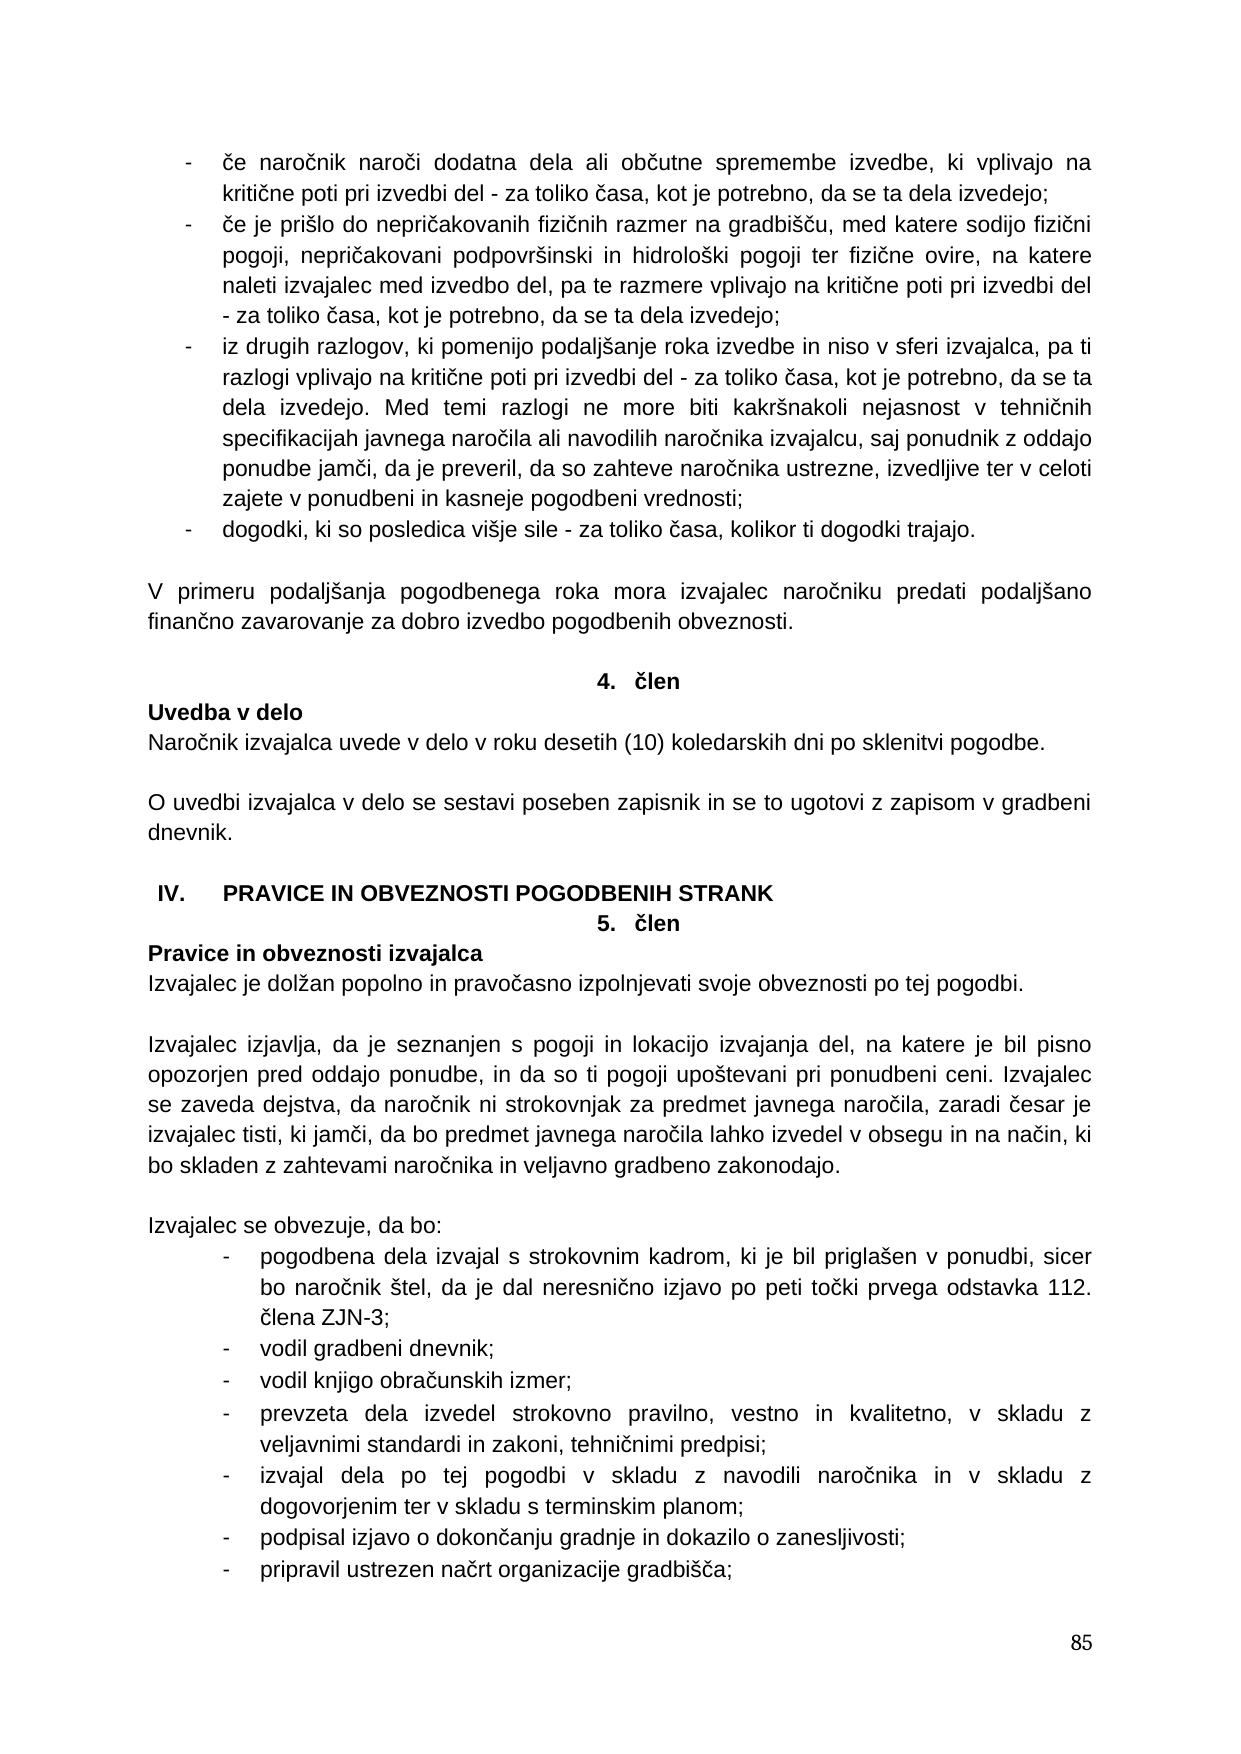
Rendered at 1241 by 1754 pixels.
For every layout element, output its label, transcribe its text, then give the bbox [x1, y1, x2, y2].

list izvajal dela po tej pogodbi v skladu z navodili naročnika in v skladu z dogovorjenim ter v skladu s terminskim planom; [223, 1461, 1092, 1519]
list pogodbena dela izvajal s strokovnim kadrom, ki je bil priglašen v ponudbi, sicer bo naročnik štel, da je dal neresnično izjavo po peti točki prvega odstavka 112. člena ZJN-3; [223, 1242, 1092, 1331]
text Pravice in obveznosti izvajalca [148, 940, 1092, 966]
list če je prišlo do nepričakovanih fizičnih razmer na gradbišču, med katere sodijo fizični pogoji, nepričakovani podpovršinski in hidrološki pogoji ter fizične ovire, na katere naleti izvajalec med izvedbo del, pa te razmere vplivajo na kritične poti pri izvedbi del - za toliko časa, kot je potrebno, da se ta dela izvedejo; [185, 210, 1092, 328]
list iz drugih razlogov, ki pomenijo podaljšanje roka izvedbe in niso v sferi izvajalca, pa ti razlogi vplivajo na kritične poti pri izvedbi del - za toliko časa, kot je potrebno, da se ta dela izvedejo. Med temi razlogi ne more biti kakršnakoli nejasnost v tehničnih specifikacijah javnega naročila ali navodilih naročnika izvajalcu, saj ponudnik z oddajo ponudbe jamči, da je preveril, da so zahteve naročnika ustrezne, izvedljive ter v celoti zajete v ponudbeni in kasneje pogodbeni vrednosti; [185, 332, 1092, 511]
text Uvedba v delo [148, 698, 1092, 725]
list vodil gradbeni dnevnik; [223, 1334, 1092, 1362]
list dogodki, ki so posledica višje sile - za toliko časa, kolikor ti dogodki trajajo. [185, 515, 1092, 543]
list če naročnik naroči dodatna dela ali občutne spremembe izvedbe, ki vplivajo na kritične poti pri izvedbi del - za toliko časa, kot je potrebno, da se ta dela izvedejo; [185, 148, 1092, 206]
text Izvajalec izjavlja, da je seznanjen s pogoji in lokacijo izvajanja del, na katere je bil pisno opozorjen pred oddajo ponudbe, in da so ti pogoji upoštevani pri ponudbeni ceni. Izvajalec se zaveda dejstva, da naročnik ni strokovnjak za predmet javnega naročila, zaradi česar je izvajalec tisti, ki jamči, da bo predmet javnega naročila lahko izvedel v obsegu in na način, ki bo skladen z zahtevami naročnika in veljavno gradbeno zakonodajo. [148, 1031, 1092, 1178]
text Izvajalec je dolžan popolno in pravočasno izpolnjevati svoje obveznosti po tej pogodbi. [148, 970, 1093, 997]
text V primeru podaljšanja pogodbenega roka mora izvajalec naročniku predati podaljšano finančno zavarovanje za dobro izvedbo pogodbenih obveznosti. [148, 578, 1092, 634]
text Naročnik izvajalca uvede v delo v roku desetih (10) koledarskih dni po sklenitvi pogodbe. [148, 729, 1092, 755]
list podpisal izjavo o dokončanju gradnje in dokazilo o zanesljivosti; [223, 1523, 1092, 1551]
list člen [185, 910, 1092, 936]
list pripravil ustrezen načrt organizacije gradbišča; [223, 1555, 1092, 1583]
text Izvajalec se obvezuje, da bo: [148, 1212, 1092, 1238]
list PRAVICE IN OBVEZNOSTI POGODBENIH STRANK [185, 880, 1143, 906]
text O uvedbi izvajalca v delo se sestavi poseben zapisnik in se to ugotovi z zapisom v gradbeni dnevnik. [148, 789, 1092, 846]
list prevzeta dela izvedel strokovno pravilno, vestno in kvalitetno, v skladu z veljavnimi standardi in zakoni, tehničnimi predpisi; [223, 1399, 1092, 1457]
list člen [185, 668, 1092, 694]
list vodil knjigo obračunskih izmer; [223, 1367, 1092, 1395]
